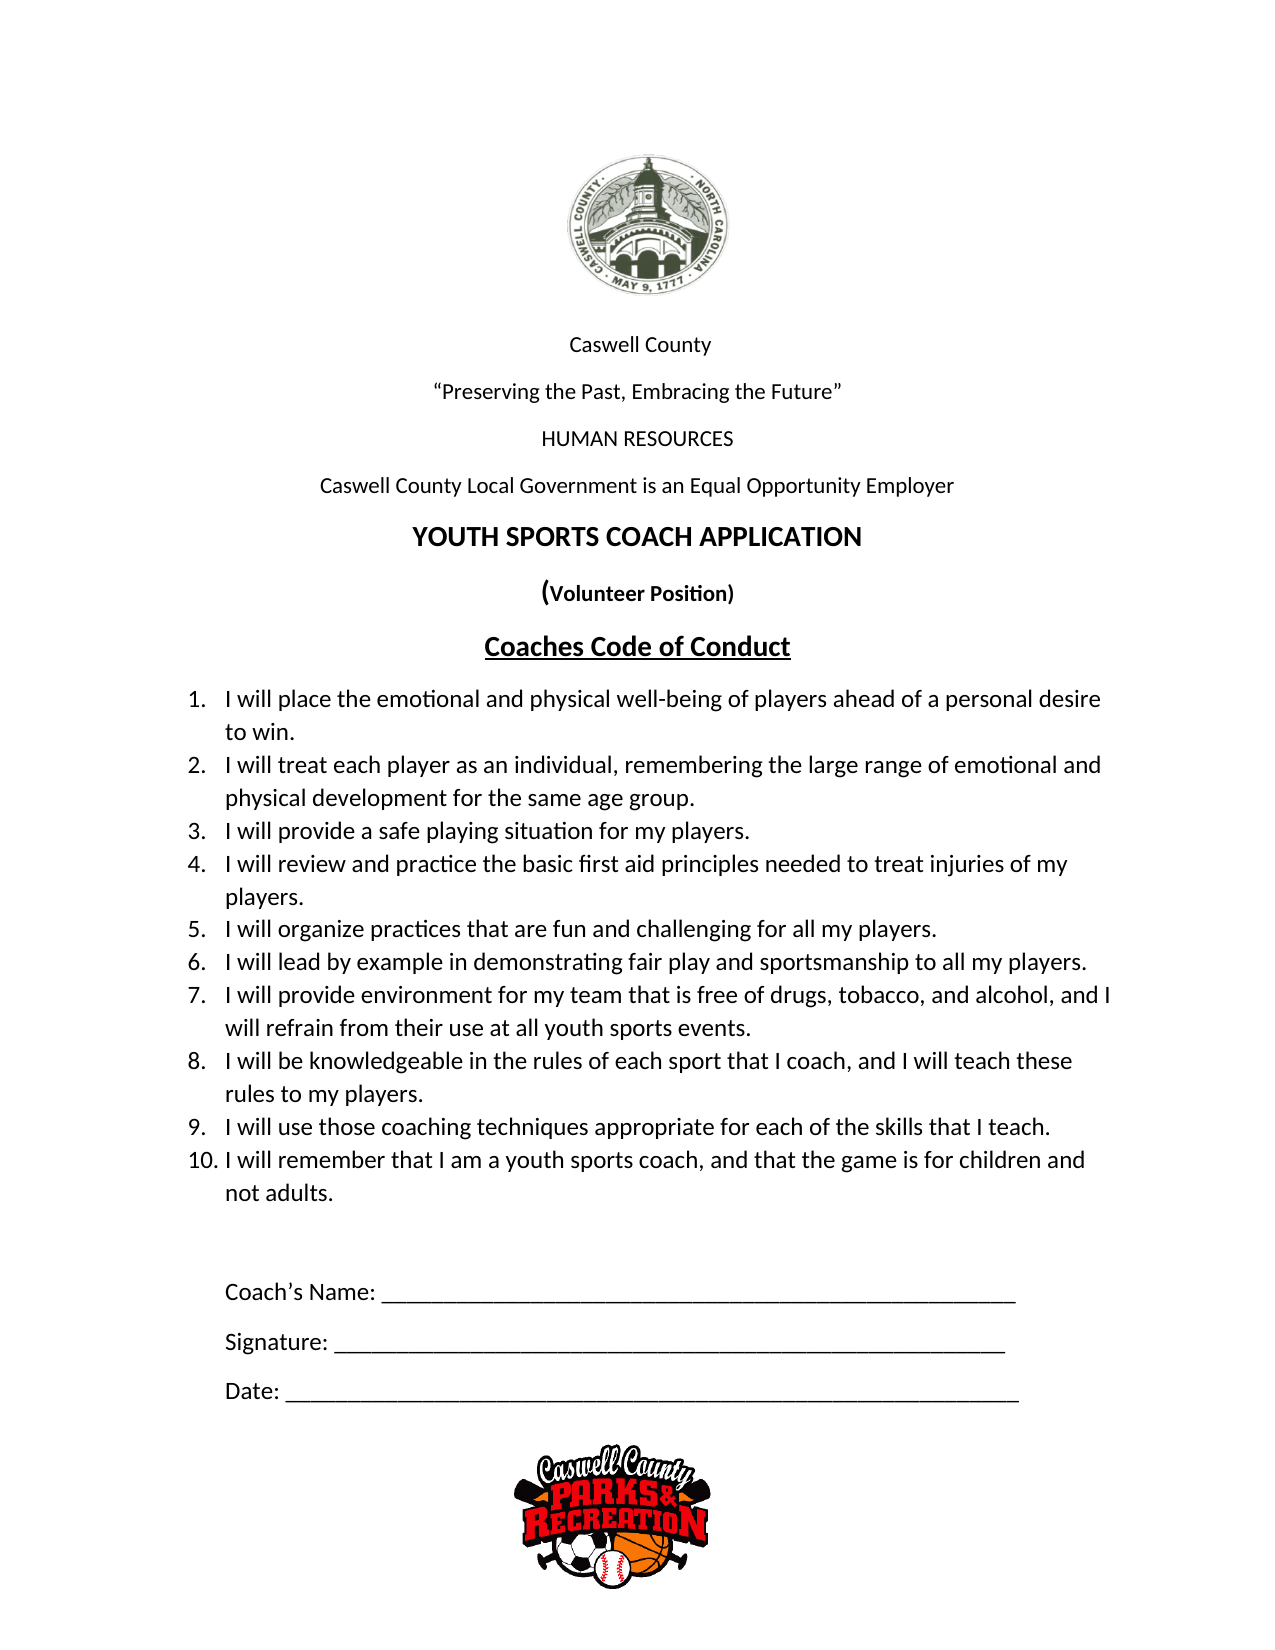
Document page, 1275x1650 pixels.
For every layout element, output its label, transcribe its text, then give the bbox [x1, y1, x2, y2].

picture [561, 150, 730, 297]
text Coaches Code of Conduct [150, 628, 1125, 664]
list I will provide environment for my team that is free of drugs, tobacco, and alcohol, and I will refrain from their use at all youth sports events. [187, 979, 1125, 1043]
text Signature: ______________________________________________________ [225, 1326, 1125, 1356]
list I will be knowledgeable in the rules of each sport that I coach, and I will teach these rules to my players. [187, 1045, 1125, 1109]
text Caswell County [150, 330, 1125, 358]
list I will organize practices that are fun and challenging for all my players. [187, 914, 1125, 944]
text (Volunteer Position) [150, 573, 1125, 609]
text Coach’s Name: ___________________________________________________ [150, 1276, 1125, 1307]
list I will review and practice the basic first aid principles needed to treat injuries of my players. [187, 848, 1125, 911]
text HUMAN RESOURCES [150, 424, 1125, 452]
list I will treat each player as an individual, remembering the large range of emotional and physical development for the same age group. [187, 749, 1125, 812]
text “Preserving the Past, Embracing the Future” [150, 377, 1125, 405]
text Date: ___________________________________________________________ [225, 1375, 1125, 1406]
list I will provide a safe playing situation for my players. [187, 815, 1125, 845]
picture [489, 1440, 734, 1597]
text YOUTH SPORTS COACH APPLICATION [150, 518, 1125, 553]
list I will place the emotional and physical well-being of players ahead of a personal desire to win. [187, 683, 1125, 747]
list I will lead by example in demonstrating fair play and sportsmanship to all my players. [187, 947, 1125, 977]
text Caswell County Local Government is an Equal Opportunity Employer [150, 471, 1125, 499]
list I will remember that I am a youth sports coach, and that the game is for children and not adults. [187, 1144, 1125, 1207]
list I will use those coaching techniques appropriate for each of the skills that I teach. [187, 1111, 1125, 1142]
